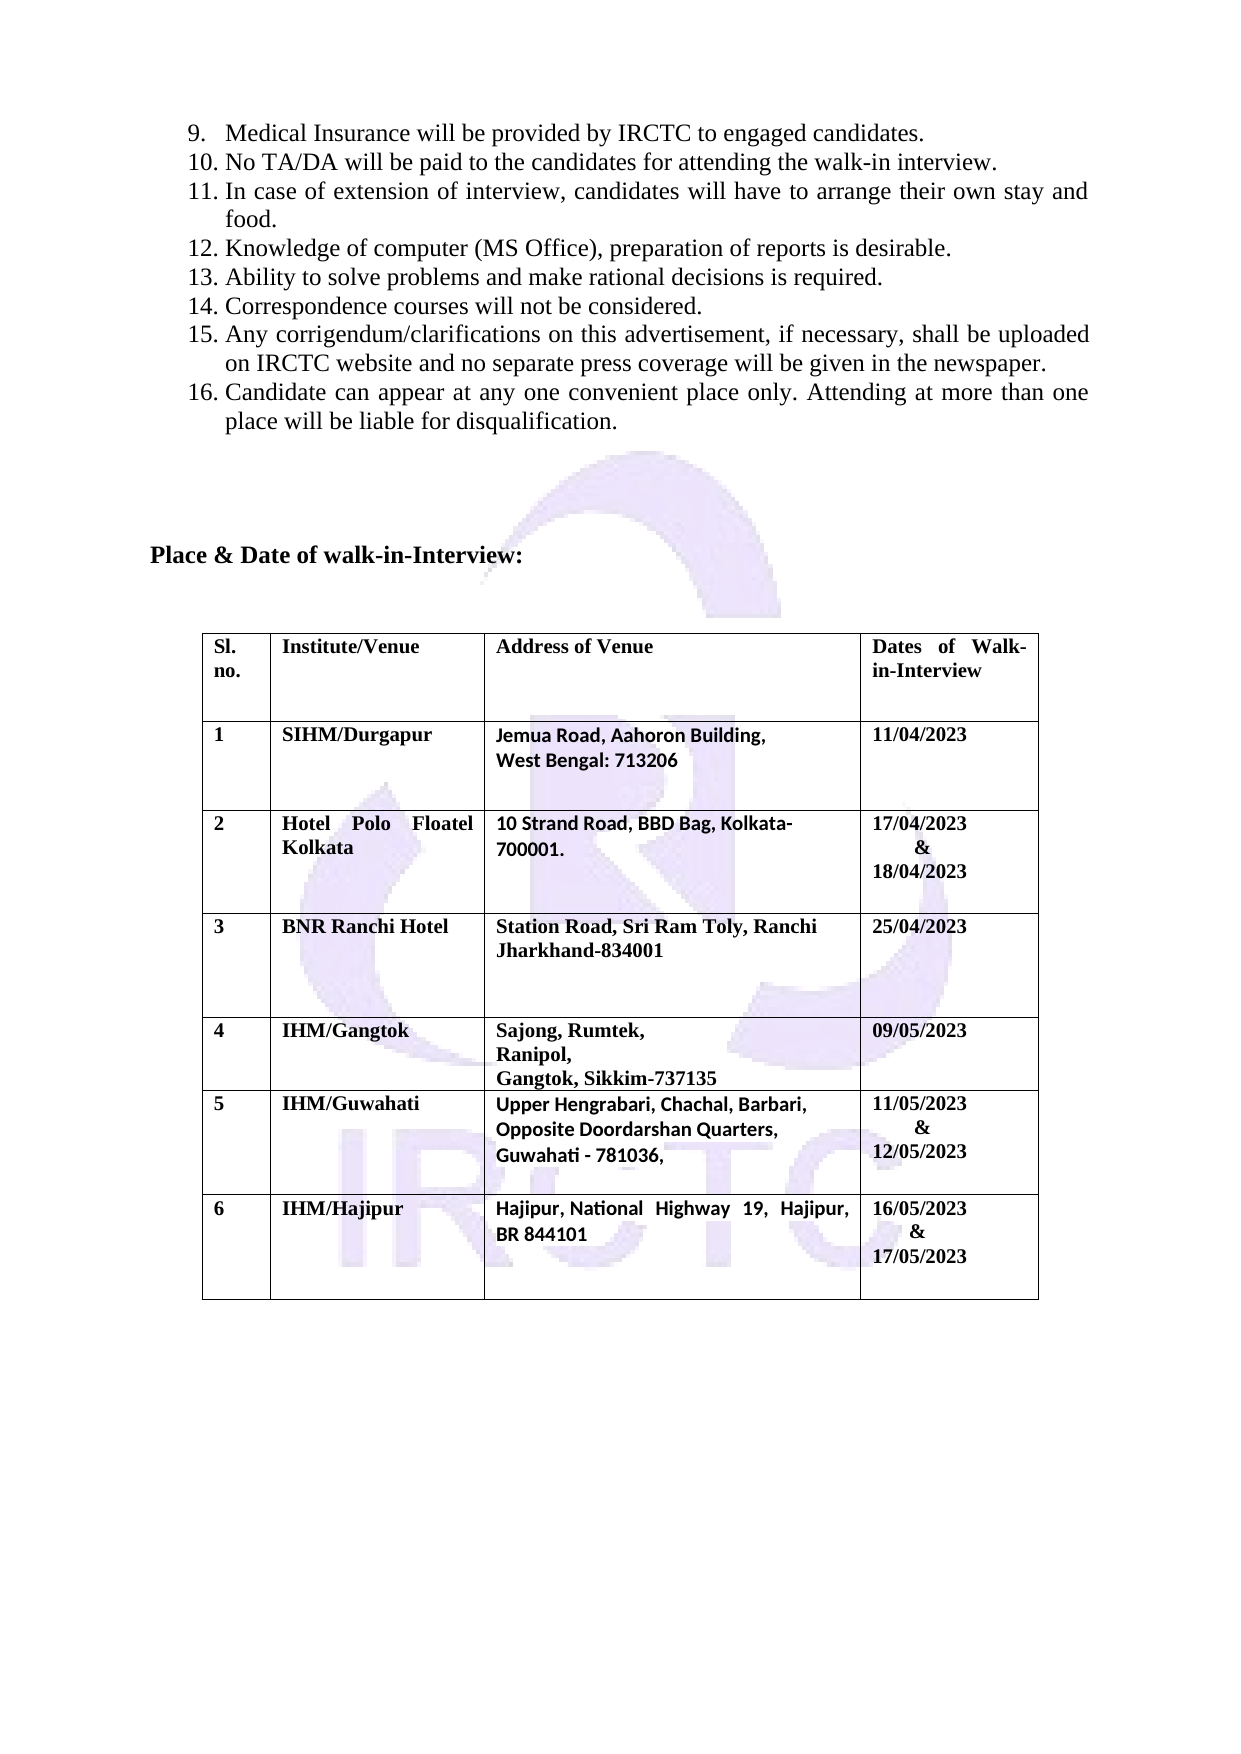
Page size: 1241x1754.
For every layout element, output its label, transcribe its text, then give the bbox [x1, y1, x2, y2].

table_cell Upper Hengrabari, Chachal, Barbari, Opposite Doordarshan Quarters, Guwahati - 781036, [485, 1091, 860, 1194]
table_cell Sajong, Rumtek, Ranipol, Gangtok, Sikkim-737135 [485, 1018, 860, 1090]
list Knowledge of computer (MS Office), preparation of reports is desirable. [187, 233, 1090, 262]
list Candidate can appear at any one convenient place only. Attending at more than one place will be liable for disqualification. [187, 377, 1090, 434]
table_header Sl. no. [203, 634, 270, 721]
table_cell BNR Ranchi Hotel [271, 914, 484, 1017]
table_header Dates of Walk-in-Interview [861, 634, 1038, 721]
table_cell IHM/Gangtok [271, 1018, 484, 1090]
table_cell 17/04/2023 & 18/04/2023 [861, 811, 1038, 913]
table_cell 11/04/2023 [861, 722, 1038, 809]
table_cell 5 [203, 1091, 270, 1194]
table_cell SIHM/Durgapur [271, 722, 484, 809]
table_cell IHM/Hajipur [271, 1195, 484, 1299]
table_cell 09/05/2023 [861, 1018, 1038, 1090]
list In case of extension of interview, candidates will have to arrange their own stay and food. [187, 176, 1090, 233]
list Any corrigendum/clarifications on this advertisement, if necessary, shall be uploaded on IRCTC website and no separate press coverage will be given in the newspaper. [187, 319, 1090, 377]
table_cell Jemua Road, Aahoron Building, West Bengal: 713206 [485, 722, 860, 809]
table_cell 2 [203, 811, 270, 913]
table_cell 25/04/2023 [861, 914, 1038, 1017]
table_cell 3 [203, 914, 270, 1017]
list Correspondence courses will not be considered. [187, 291, 1090, 319]
table_cell 10 Strand Road, BBD Bag, Kolkata-700001. [485, 811, 860, 913]
table_cell Station Road, Sri Ram Toly, Ranchi Jharkhand-834001 [485, 914, 860, 1017]
table_cell 4 [203, 1018, 270, 1090]
table_cell 1 [203, 722, 270, 809]
table_cell Hajipur, National Highway 19, Hajipur, BR 844101 [485, 1195, 860, 1299]
list Ability to solve problems and make rational decisions is required. [187, 262, 1090, 291]
table_cell IHM/Guwahati [271, 1091, 484, 1194]
table_cell 16/05/2023 & 17/05/2023 [861, 1195, 1038, 1299]
list No TA/DA will be paid to the candidates for attending the walk-in interview. [187, 147, 1090, 176]
text Place & Date of walk-in-Interview: [150, 541, 1090, 569]
table_cell 6 [203, 1195, 270, 1299]
table_cell 11/05/2023 & 12/05/2023 [861, 1091, 1038, 1194]
table_header Institute/Venue [271, 634, 484, 721]
list Medical Insurance will be provided by IRCTC to engaged candidates. [187, 118, 1090, 147]
table_cell Hotel Polo Floatel Kolkata [271, 811, 484, 913]
table_header Address of Venue [485, 634, 860, 721]
